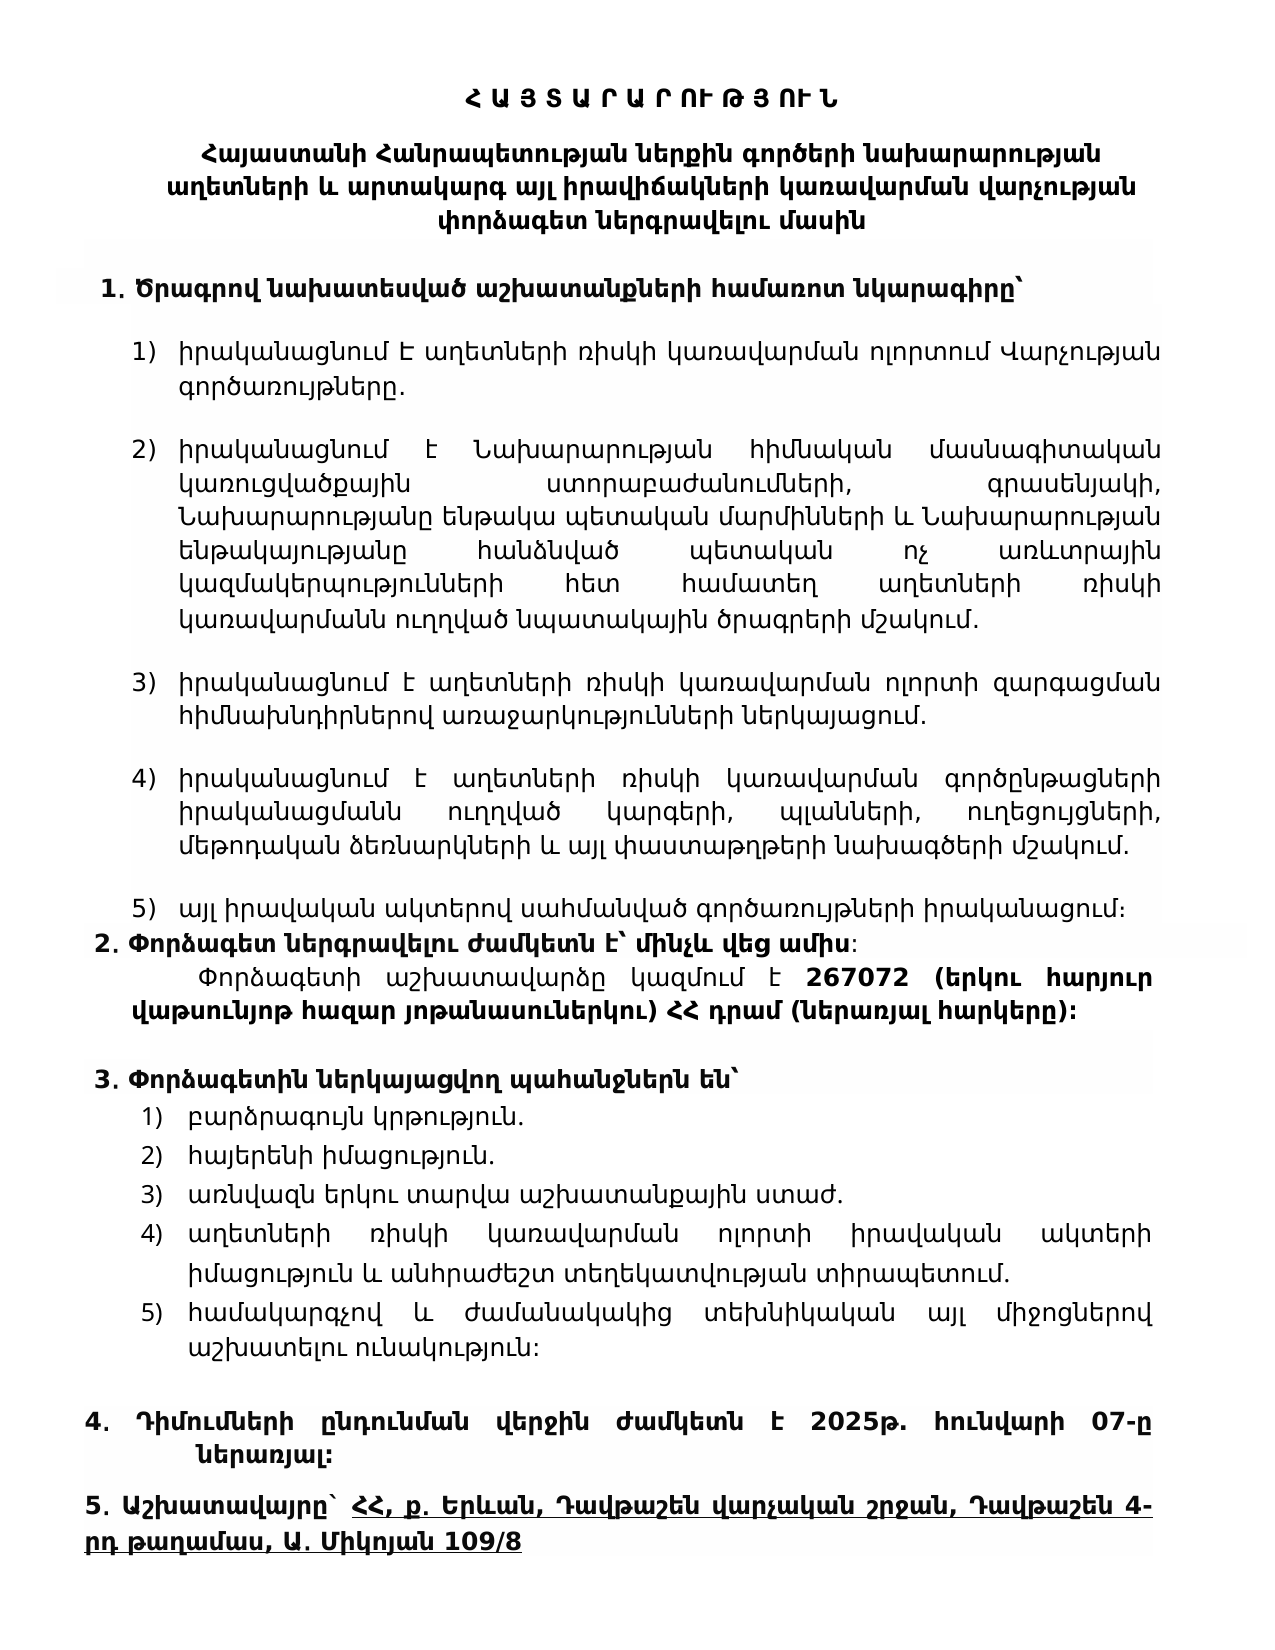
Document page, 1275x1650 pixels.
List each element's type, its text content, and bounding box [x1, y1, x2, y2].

list իրականացնում է աղետների ռիսկի կառավարման ոլորտի զարգացման հիմնախնդիրներով առաջարկությունների ներկայացում. [131, 668, 1162, 731]
list այլ իրավական ակտերով սահմանված գործառույթների իրականացում։ [131, 894, 1162, 923]
text 2․ Փորձագետ ներգրավելու ժամկետն է՝ մինչև վեց ամիս: [84, 927, 1247, 958]
list իրականացնում Է աղետների ռիսկի կառավարման ոլորտում Վարչության գործառույթները․ [131, 337, 1162, 402]
text 5․ Աշխատավայրը` ՀՀ, ք․ Երևան, Դավթաշեն վարչական շրջան, Դավթաշեն 4-րդ թաղամաս, Ա․ Միկոյան 109/8 [84, 1490, 1153, 1556]
text 4․ Դիմումների ընդունման վերջին ժամկետն է 2025թ. հունվարի 07-ը ներառյալ: [84, 1406, 1153, 1470]
text Փորձագետի աշխատավարձը կազմում է 267072 (երկու հարյուր վաթսունյոթ հազար յոթանասուներկու) ՀՀ դրամ (ներառյալ հարկերը)։ [103, 963, 1153, 1025]
list բարձրագույն կրթություն. [141, 1099, 1153, 1133]
list աղետների ռիսկի կառավարման ոլորտի իրավական ակտերի իմացություն և անհրաժեշտ տեղեկատվության տիրապետում. [141, 1216, 1153, 1289]
text Հայաստանի Հանրապետության ներքին գործերի նախարարության աղետների և արտակարգ այլ իրավիճակների կառավարման վարչության փորձագետ ներգրավելու մասին [150, 139, 1153, 235]
text 3․ Փորձագետին ներկայացվող պահանջներն են՝ [84, 1063, 1153, 1094]
text Հ Ա Յ Տ Ա Ր Ա Ր ՈՒ Թ Յ ՈՒ Ն [150, 84, 1153, 113]
list առնվազն երկու տարվա աշխատանքային ստաժ. [141, 1177, 1153, 1211]
list հայերենի իմացություն. [141, 1138, 1153, 1172]
text 1․ Ծրագրով նախատեսված աշխատանքների համառոտ նկարագիրը՝ [56, 273, 1153, 304]
list համակարգչով և ժամանակակից տեխնիկական այլ միջոցներով աշխատելու ունակություն: [141, 1294, 1153, 1362]
list իրականացնում է Նախարարության հիմնական մասնագիտական կառուցվածքային ստորաբաժանումների, գրասենյակի, Նախարարությանը ենթակա պետական մարմինների և Նախարարության ենթակայությանը հանձնված պետական ոչ առևտրային կազմակերպությունների հետ համատեղ աղետների ռիսկի կառավարմանն ուղղված նպատակային ծրագրերի մշակում․ [131, 436, 1162, 634]
list իրականացնում է աղետների ռիսկի կառավարման գործընթացների իրականացմանն ուղղված կարգերի, պլանների, ուղեցույցների, մեթոդական ձեռնարկների և այլ փաստաթղթերի նախագծերի մշակում. [131, 764, 1162, 860]
